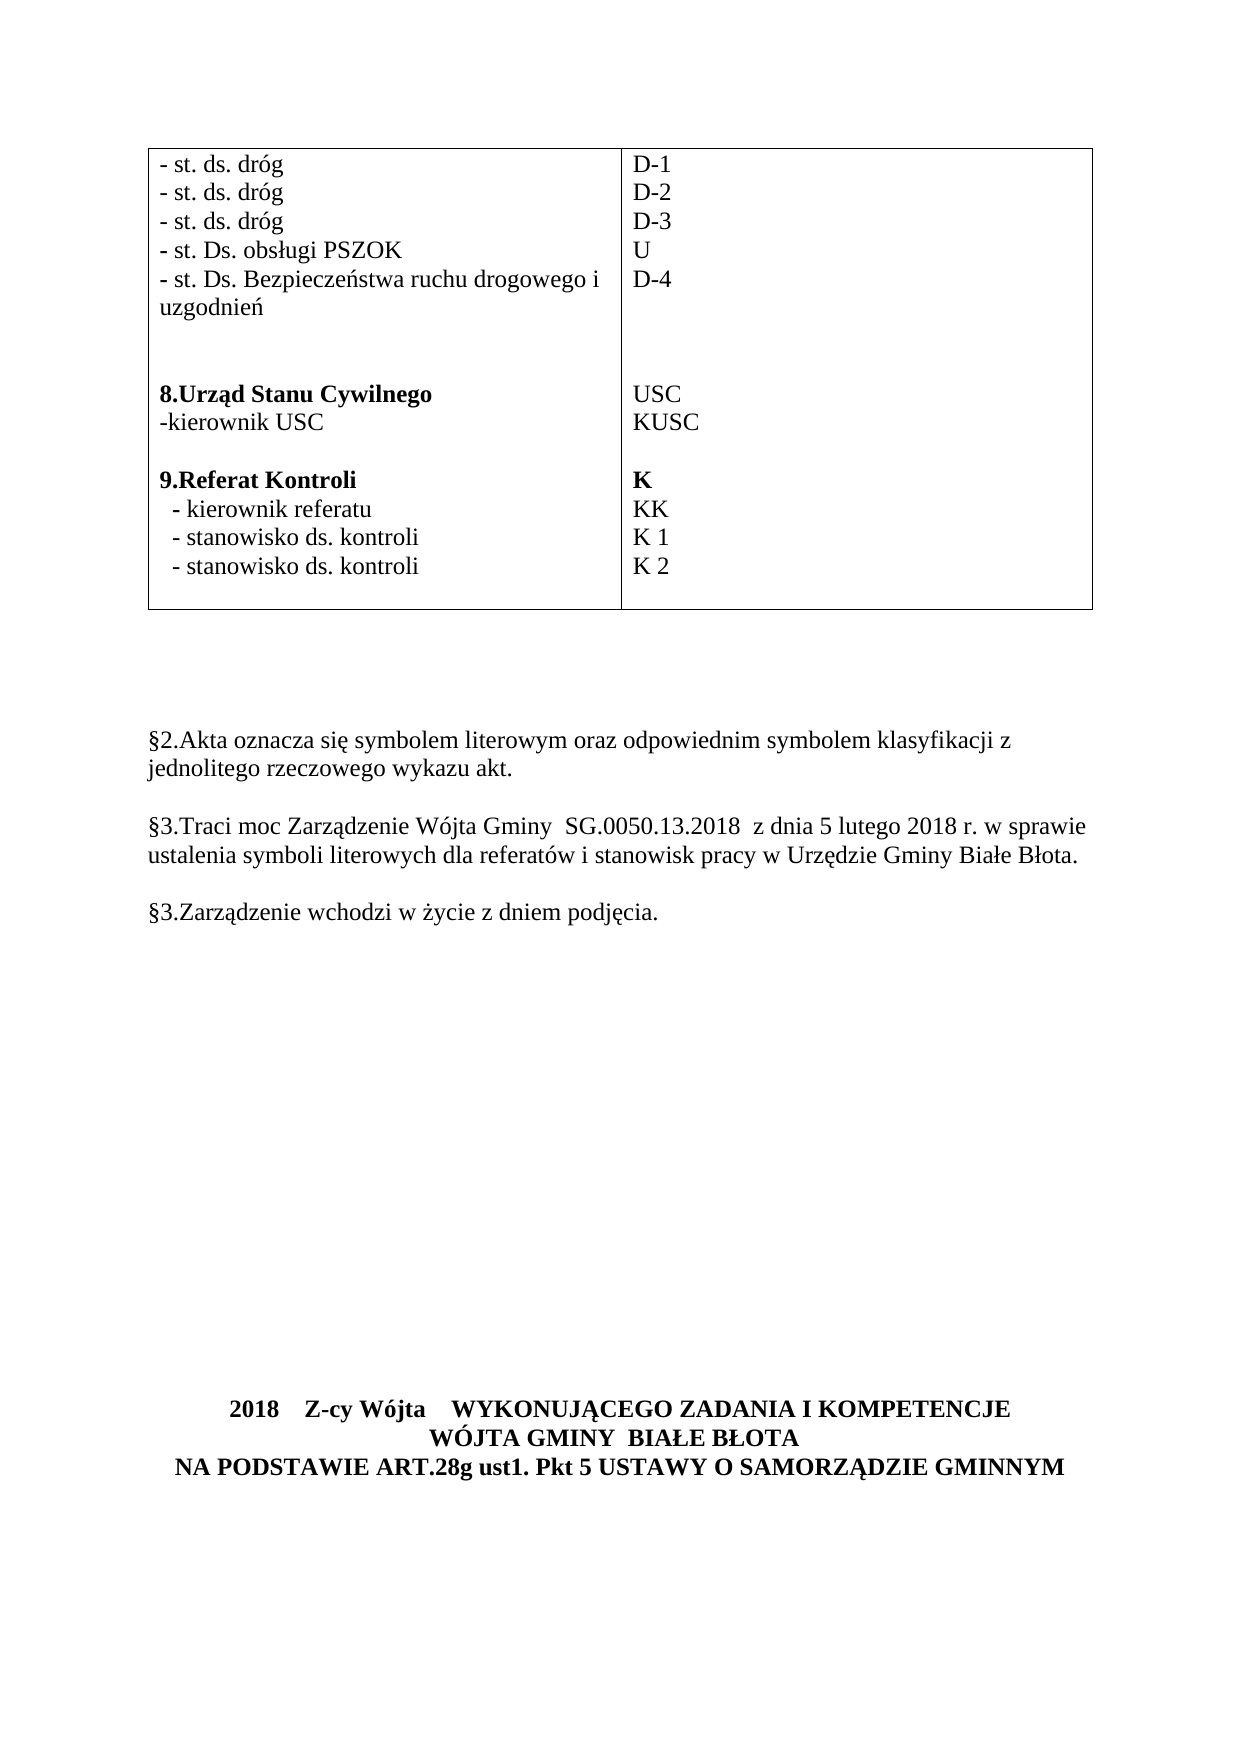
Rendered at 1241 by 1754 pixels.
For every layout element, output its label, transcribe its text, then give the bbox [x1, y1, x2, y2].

text §3.Traci moc Zarządzenie Wójta Gminy SG.0050.13.2018 z dnia 5 lutego 2018 r. w sprawie ustalenia symboli literowych dla referatów i stanowisk pracy w Urzędzie Gminy Białe Błota. [148, 811, 1093, 868]
text §3.Zarządzenie wchodzi w życie z dniem podjęcia. [148, 897, 1093, 926]
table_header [622, 149, 1092, 609]
text §2.Akta oznacza się symbolem literowym oraz odpowiednim symbolem klasyfikacji z jednolitego rzeczowego wykazu akt. [148, 725, 1093, 782]
text 2018 Z-cy Wójta WYKONUJĄCEGO ZADANIA I KOMPETENCJE WÓJTA GMINY BIAŁE BŁOTA NA PODSTAWIE ART.28g ust1. Pkt 5 USTAWY O SAMORZĄDZIE GMINNYM [148, 1394, 1093, 1480]
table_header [149, 149, 621, 609]
